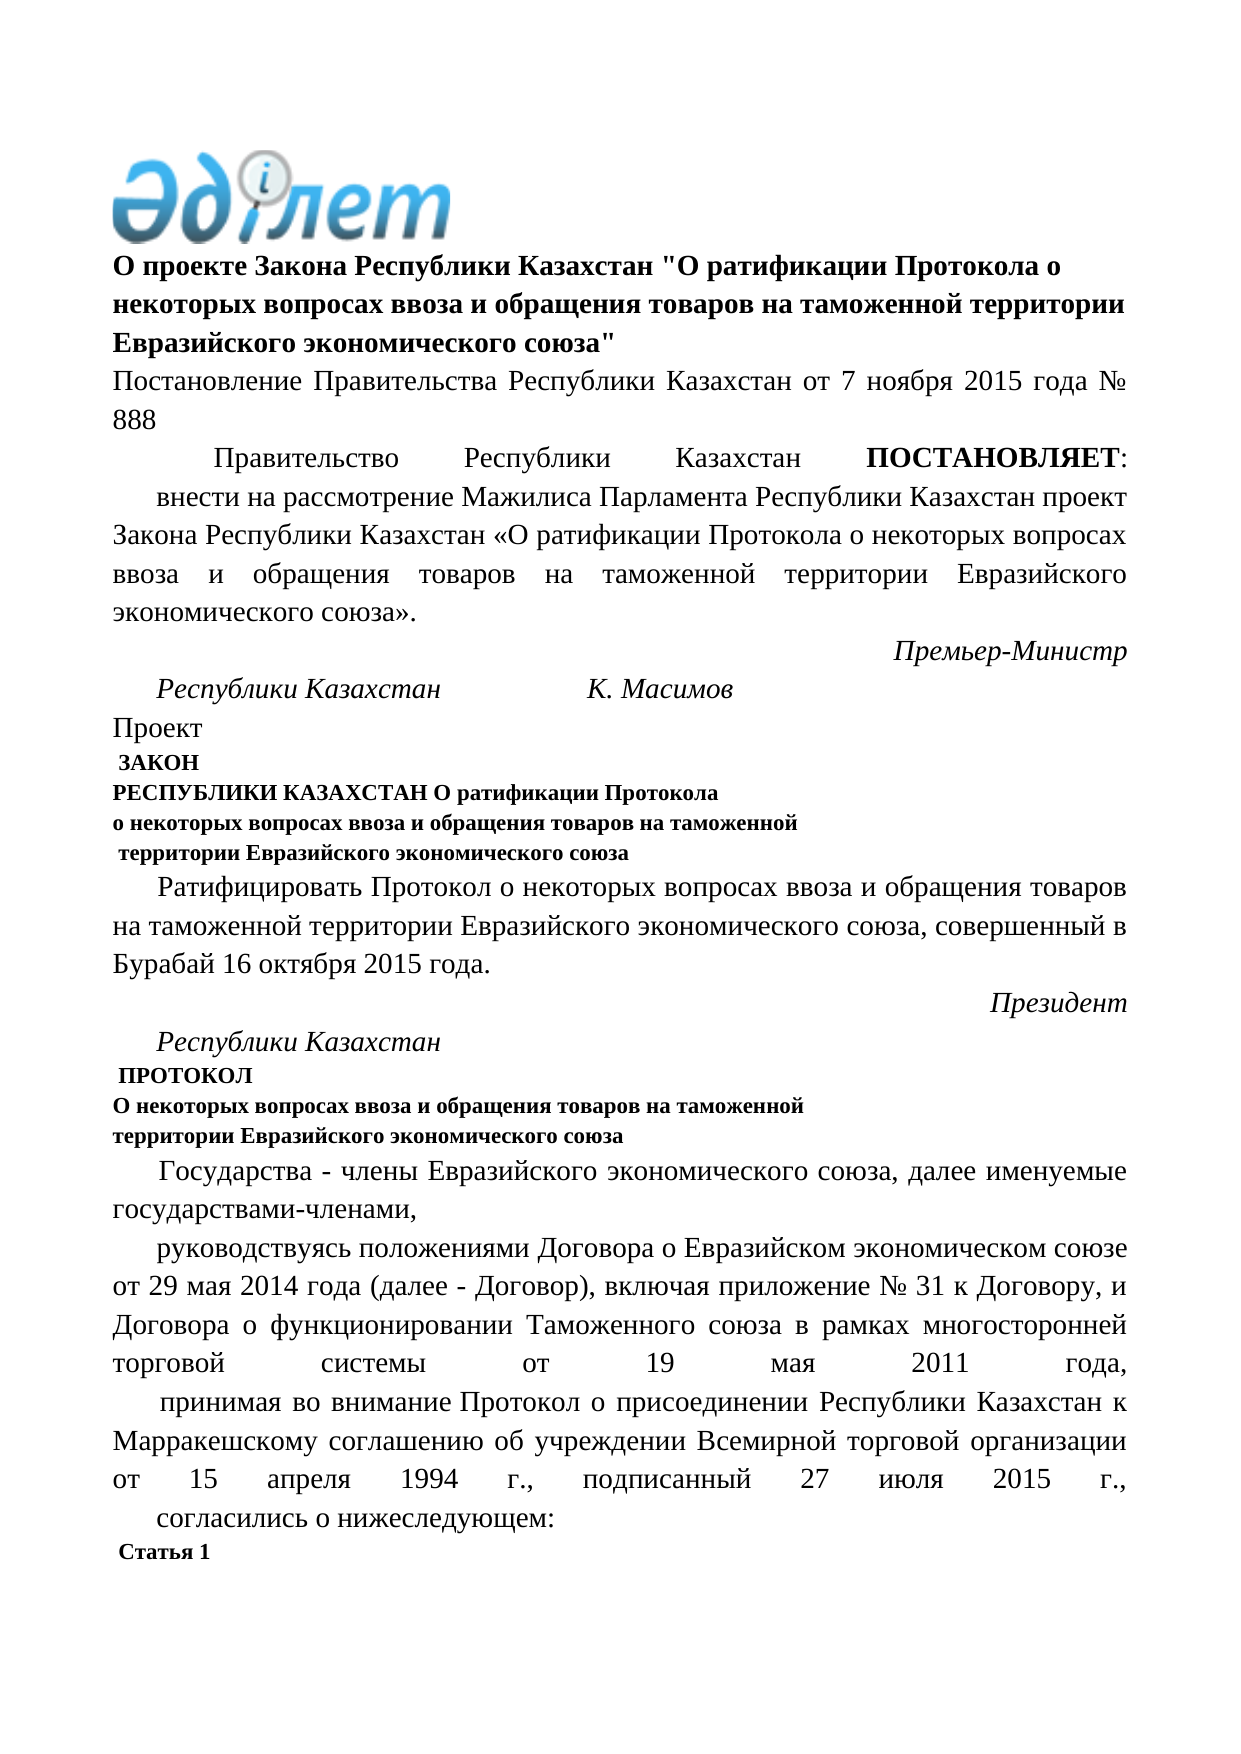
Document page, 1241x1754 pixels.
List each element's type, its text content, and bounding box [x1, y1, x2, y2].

text ПРОТОКОЛ О некоторых вопросах ввоза и обращения товаров на таможенной территории Евразийского экономического союза [112, 1062, 1128, 1149]
text Правительство Республики Казахстан ПОСТАНОВЛЯЕТ: внести на рассмотрение Мажилиса Парламента Республики Казахстан проект Закона Республики Казахстан «О ратификации Протокола о некоторых вопросах ввоза и обращения товаров на таможенной территории Евразийского экономического союза». [112, 440, 1128, 628]
text ЗАКОН РЕСПУБЛИКИ КАЗАХСТАН О ратификации Протокола о некоторых вопросах ввоза и обращения товаров на таможенной территории Евразийского экономического союза [112, 749, 1128, 866]
text Постановление Правительства Республики Казахстан от 7 ноября 2015 года № 888 [112, 363, 1128, 435]
text Проект [112, 710, 1128, 744]
text Государства - члены Евразийского экономического союза, далее именуемые государствами-членами, руководствуясь положениями Договора о Евразийском экономическом союзе от 29 мая 2014 года (далее - Договор), включая приложение № 31 к Договору, и Договора о функционировании Таможенного союза в рамках многосторонней торговой системы от 19 мая 2011 года, принимая во внимание Протокол о присоединении Республики Казахстан к Марракешскому соглашению об учреждении Всемирной торговой организации от 15 апреля 1994 г., подписанный 27 июля 2015 г., согласились о нижеследующем: [112, 1153, 1128, 1533]
picture [112, 150, 451, 244]
text Президент Республики Казахстан [112, 985, 1128, 1057]
text Статья 1 [112, 1538, 1128, 1564]
text О проекте Закона Республики Казахстан "О ратификации Протокола о некоторых вопросах ввоза и обращения товаров на таможенной территории Евразийского экономического союза" [112, 248, 1128, 358]
text Ратифицировать Протокол о некоторых вопросах ввоза и обращения товаров на таможенной территории Евразийского экономического союза, совершенный в Бурабай 16 октября 2015 года. [112, 869, 1128, 980]
text Премьер-Министр Республики Казахстан К. Масимов [112, 633, 1128, 705]
